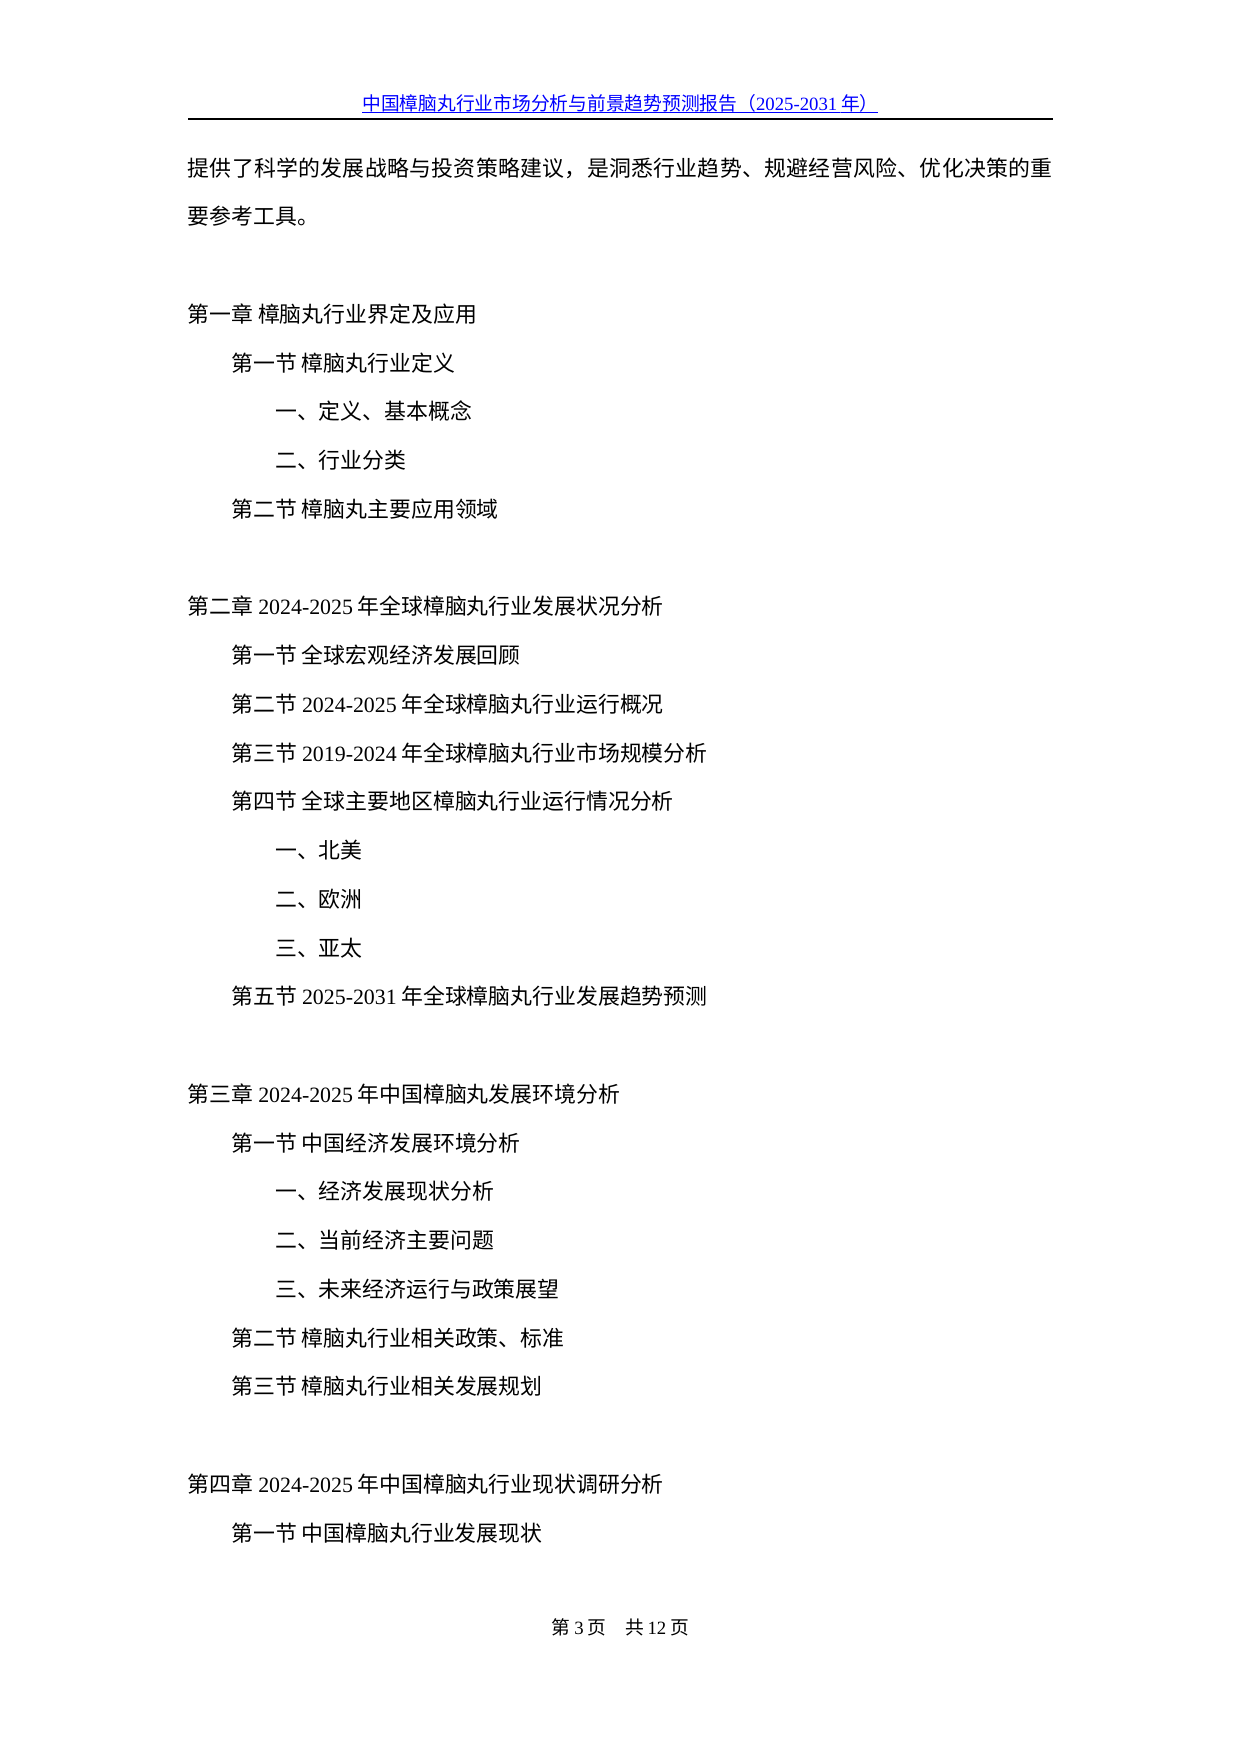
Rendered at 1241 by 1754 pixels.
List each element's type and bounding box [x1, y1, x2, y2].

text [187, 150, 1053, 1548]
